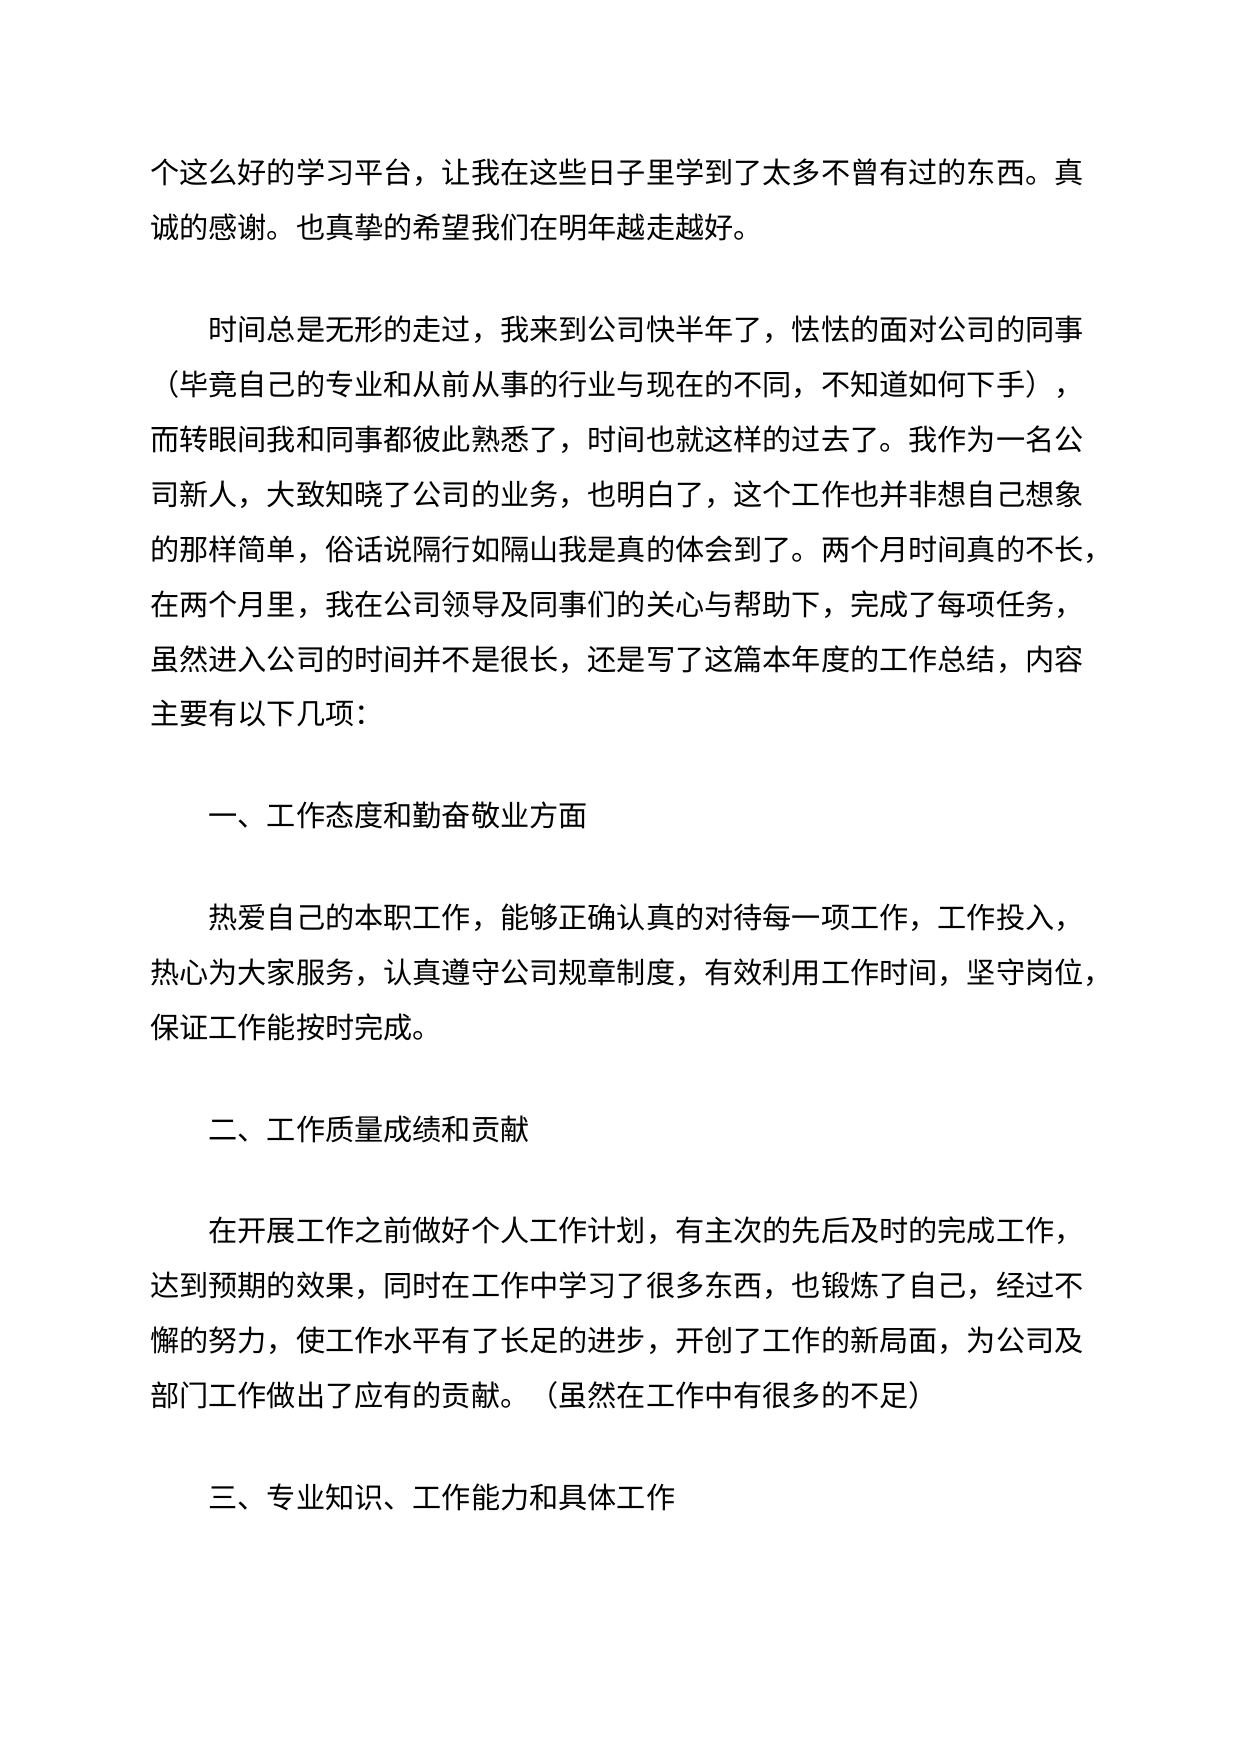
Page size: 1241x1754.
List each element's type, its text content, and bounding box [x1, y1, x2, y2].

text 时间总是无形的走过，我来到公司快半年了，怯怯的面对公司的同事（毕竟自己的专业和从前从事的行业与现在的不同，不知道如何下手），而转眼间我和同事都彼此熟悉了，时间也就这样的过去了。我作为一名公司新人，大致知晓了公司的业务，也明白了，这个工作也并非想自己想象的那样简单，俗话说隔行如隔山我是真的体会到了。两个月时间真的不长，在两个月里，我在公司领导及同事们的关心与帮助下，完成了每项任务，虽然进入公司的时间并不是很长，还是写了这篇本年度的工作总结，内容主要有以下几项： [150, 307, 1090, 733]
text 三、专业知识、工作能力和具体工作 [150, 1474, 1090, 1517]
text 热爱自己的本职工作，能够正确认真的对待每一项工作，工作投入，热心为大家服务，认真遵守公司规章制度，有效利用工作时间，坚守岗位，保证工作能按时完成。 [150, 894, 1090, 1047]
text 二、工作质量成绩和贡献 [150, 1106, 1090, 1148]
text 在开展工作之前做好个人工作计划，有主次的先后及时的完成工作，达到预期的效果，同时在工作中学习了很多东西，也锻炼了自己，经过不懈的努力，使工作水平有了长足的进步，开创了工作的新局面，为公司及部门工作做出了应有的贡献。（虽然在工作中有很多的不足） [150, 1208, 1090, 1415]
text 一、工作态度和勤奋敬业方面 [150, 793, 1090, 835]
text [150, 150, 1090, 247]
